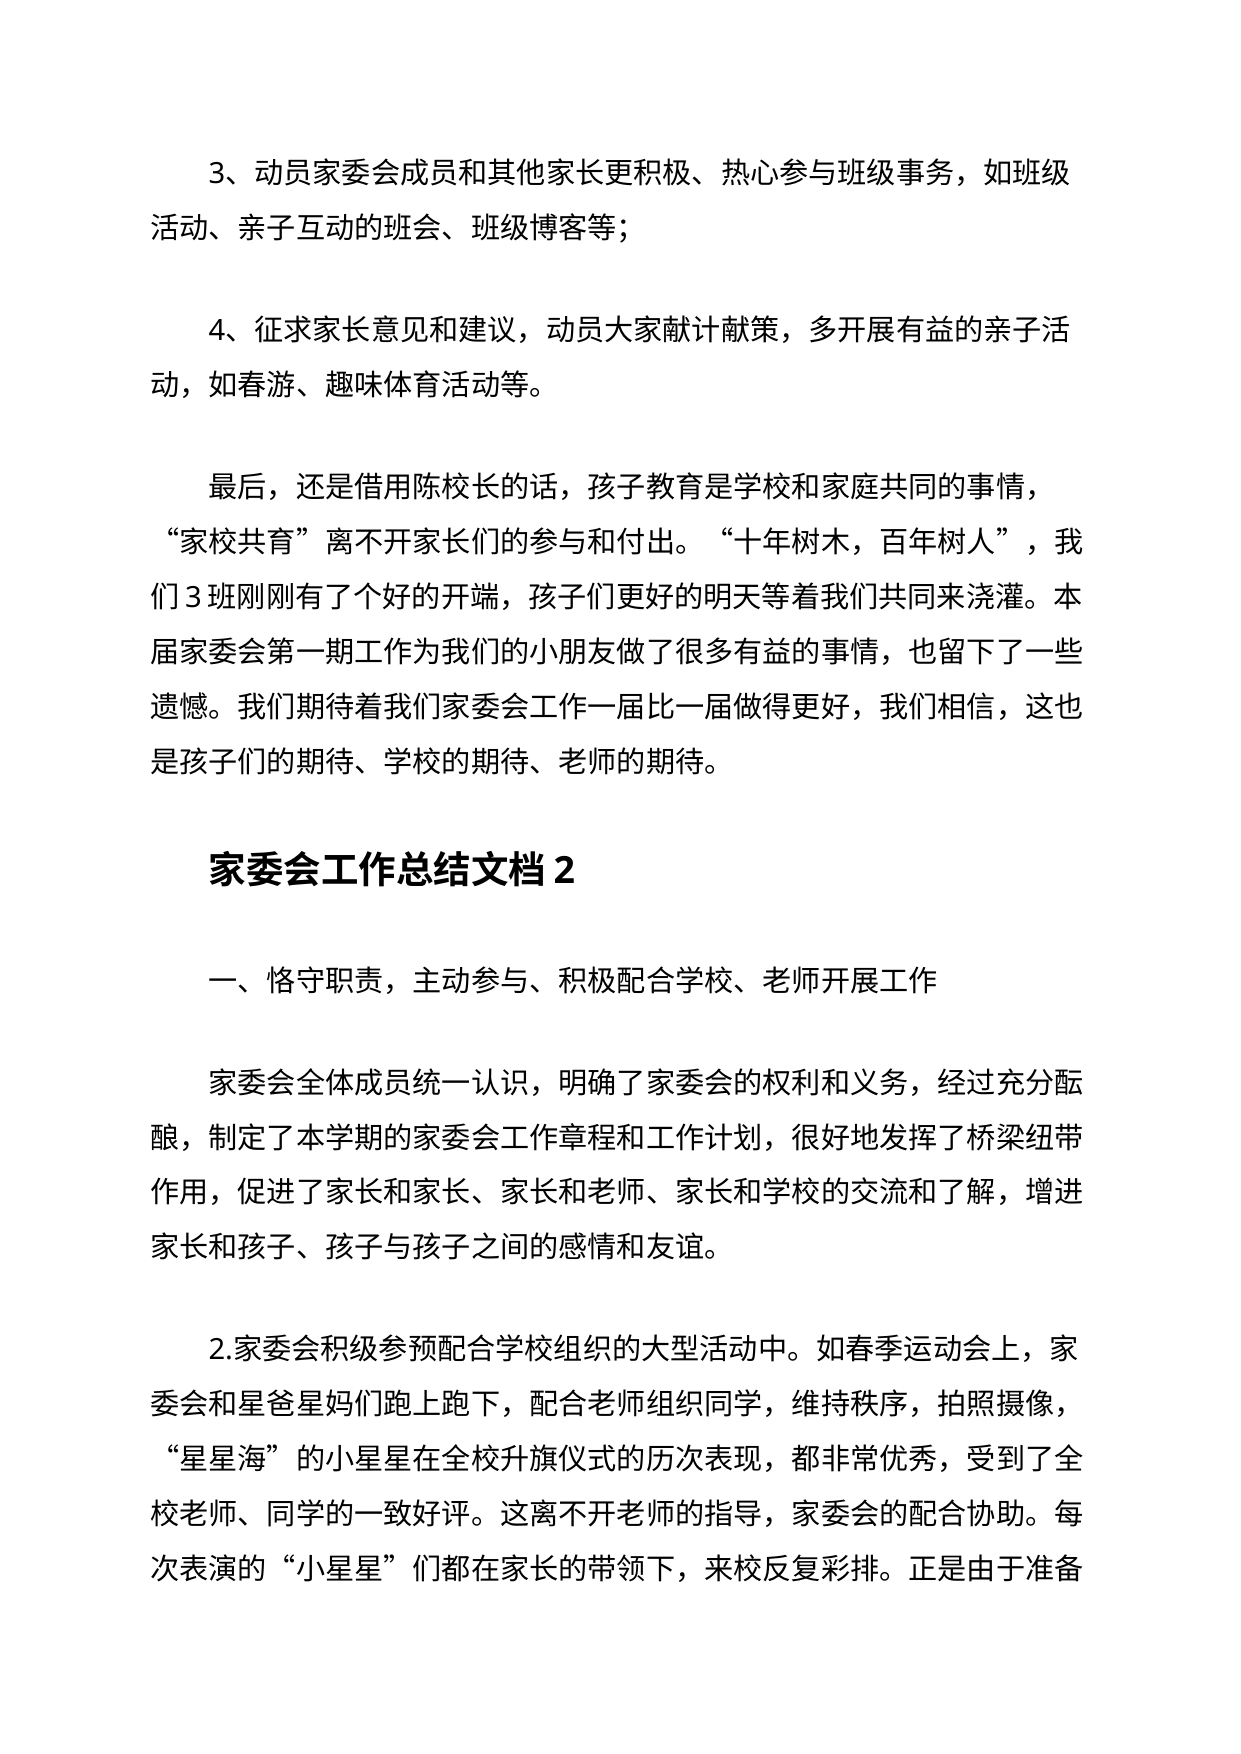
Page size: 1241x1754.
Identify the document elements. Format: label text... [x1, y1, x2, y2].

text 3、动员家委会成员和其他家长更积极、热心参与班级事务，如班级活动、亲子互动的班会、班级博客等； [150, 150, 1090, 247]
text 最后，还是借用陈校长的话，孩子教育是学校和家庭共同的事情，“家校共育”离不开家长们的参与和付出。“十年树木，百年树人”，我们3班刚刚有了个好的开端，孩子们更好的明天等着我们共同来浇灌。本届家委会第一期工作为我们的小朋友做了很多有益的事情，也留下了一些遗憾。我们期待着我们家委会工作一届比一届做得更好，我们相信，这也是孩子们的期待、学校的期待、老师的期待。 [150, 463, 1090, 780]
text 家委会全体成员统一认识，明确了家委会的权利和义务，经过充分酝酿，制定了本学期的家委会工作章程和工作计划，很好地发挥了桥梁纽带作用，促进了家长和家长、家长和老师、家长和学校的交流和了解，增进家长和孩子、孩子与孩子之间的感情和友谊。 [150, 1059, 1090, 1266]
text 一、恪守职责，主动参与、积极配合学校、老师开展工作 [150, 957, 1090, 1000]
text 家委会工作总结文档2 [150, 840, 1090, 894]
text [150, 1326, 1090, 1588]
text 4、征求家长意见和建议，动员大家献计献策，多开展有益的亲子活动，如春游、趣味体育活动等。 [150, 307, 1090, 404]
